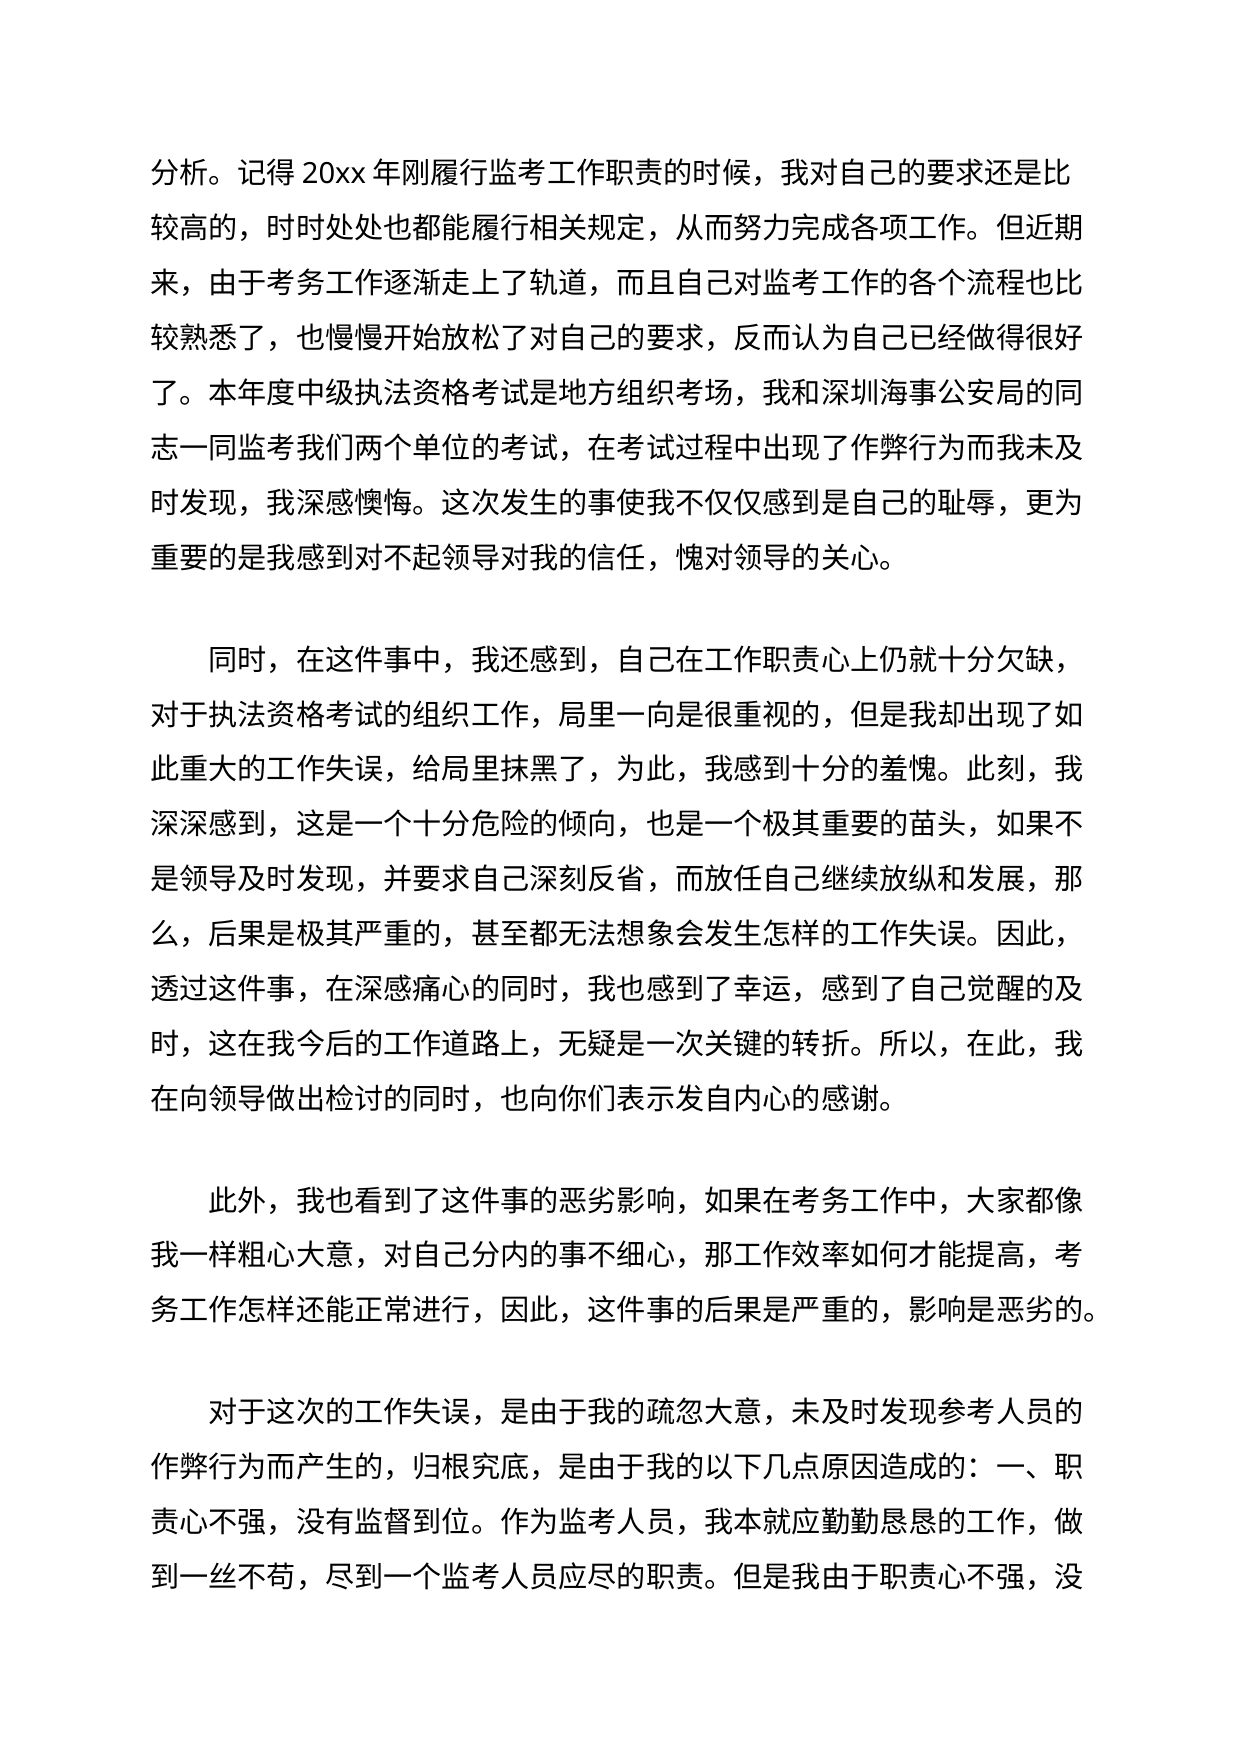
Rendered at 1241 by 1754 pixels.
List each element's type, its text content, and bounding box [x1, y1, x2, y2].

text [150, 1389, 1090, 1596]
text 此外，我也看到了这件事的恶劣影响，如果在考务工作中，大家都像我一样粗心大意，对自己分内的事不细心，那工作效率如何才能提高，考务工作怎样还能正常进行，因此，这件事的后果是严重的，影响是恶劣的。 [150, 1177, 1090, 1329]
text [150, 150, 1090, 577]
text 同时，在这件事中，我还感到，自己在工作职责心上仍就十分欠缺，对于执法资格考试的组织工作，局里一向是很重视的，但是我却出现了如此重大的工作失误，给局里抹黑了，为此，我感到十分的羞愧。此刻，我深深感到，这是一个十分危险的倾向，也是一个极其重要的苗头，如果不是领导及时发现，并要求自己深刻反省，而放任自己继续放纵和发展，那么，后果是极其严重的，甚至都无法想象会发生怎样的工作失误。因此，透过这件事，在深感痛心的同时，我也感到了幸运，感到了自己觉醒的及时，这在我今后的工作道路上，无疑是一次关键的转折。所以，在此，我在向领导做出检讨的同时，也向你们表示发自内心的感谢。 [150, 636, 1090, 1118]
